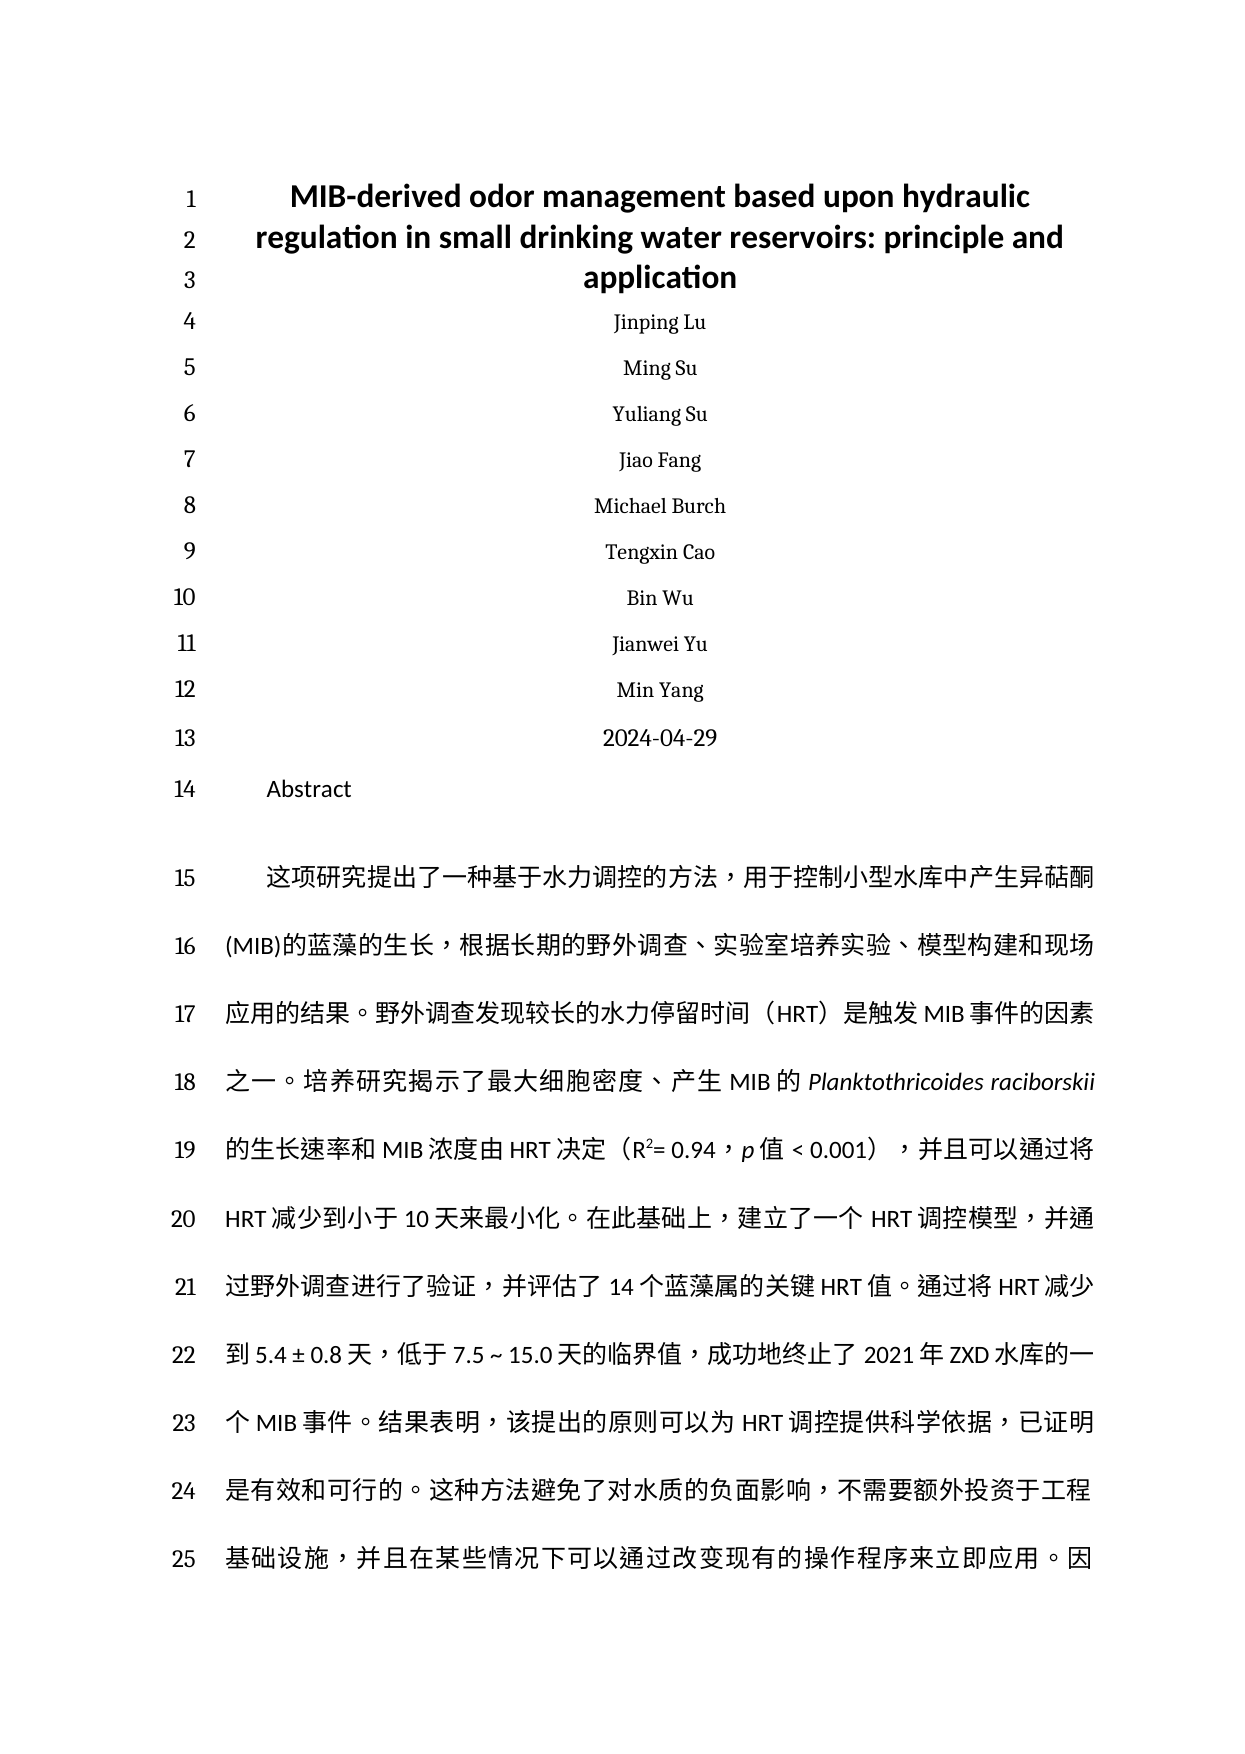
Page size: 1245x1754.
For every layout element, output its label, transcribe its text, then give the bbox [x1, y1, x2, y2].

title MIB-derived odor management based upon hydraulic regulation in small drinking water reservoirs: principle and application [225, 175, 1095, 297]
text Bin Wu [225, 586, 1095, 611]
text Tengxin Cao [225, 540, 1095, 565]
text Jiao Fang [225, 448, 1095, 473]
text Yuliang Su [225, 402, 1095, 427]
text Michael Burch [225, 494, 1095, 519]
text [225, 860, 1095, 1575]
text Ming Su [225, 356, 1095, 381]
text 2024-04-29 [225, 724, 1095, 753]
text Jianwei Yu [225, 632, 1095, 657]
text Min Yang [225, 678, 1095, 703]
text Jinping Lu [225, 310, 1095, 335]
